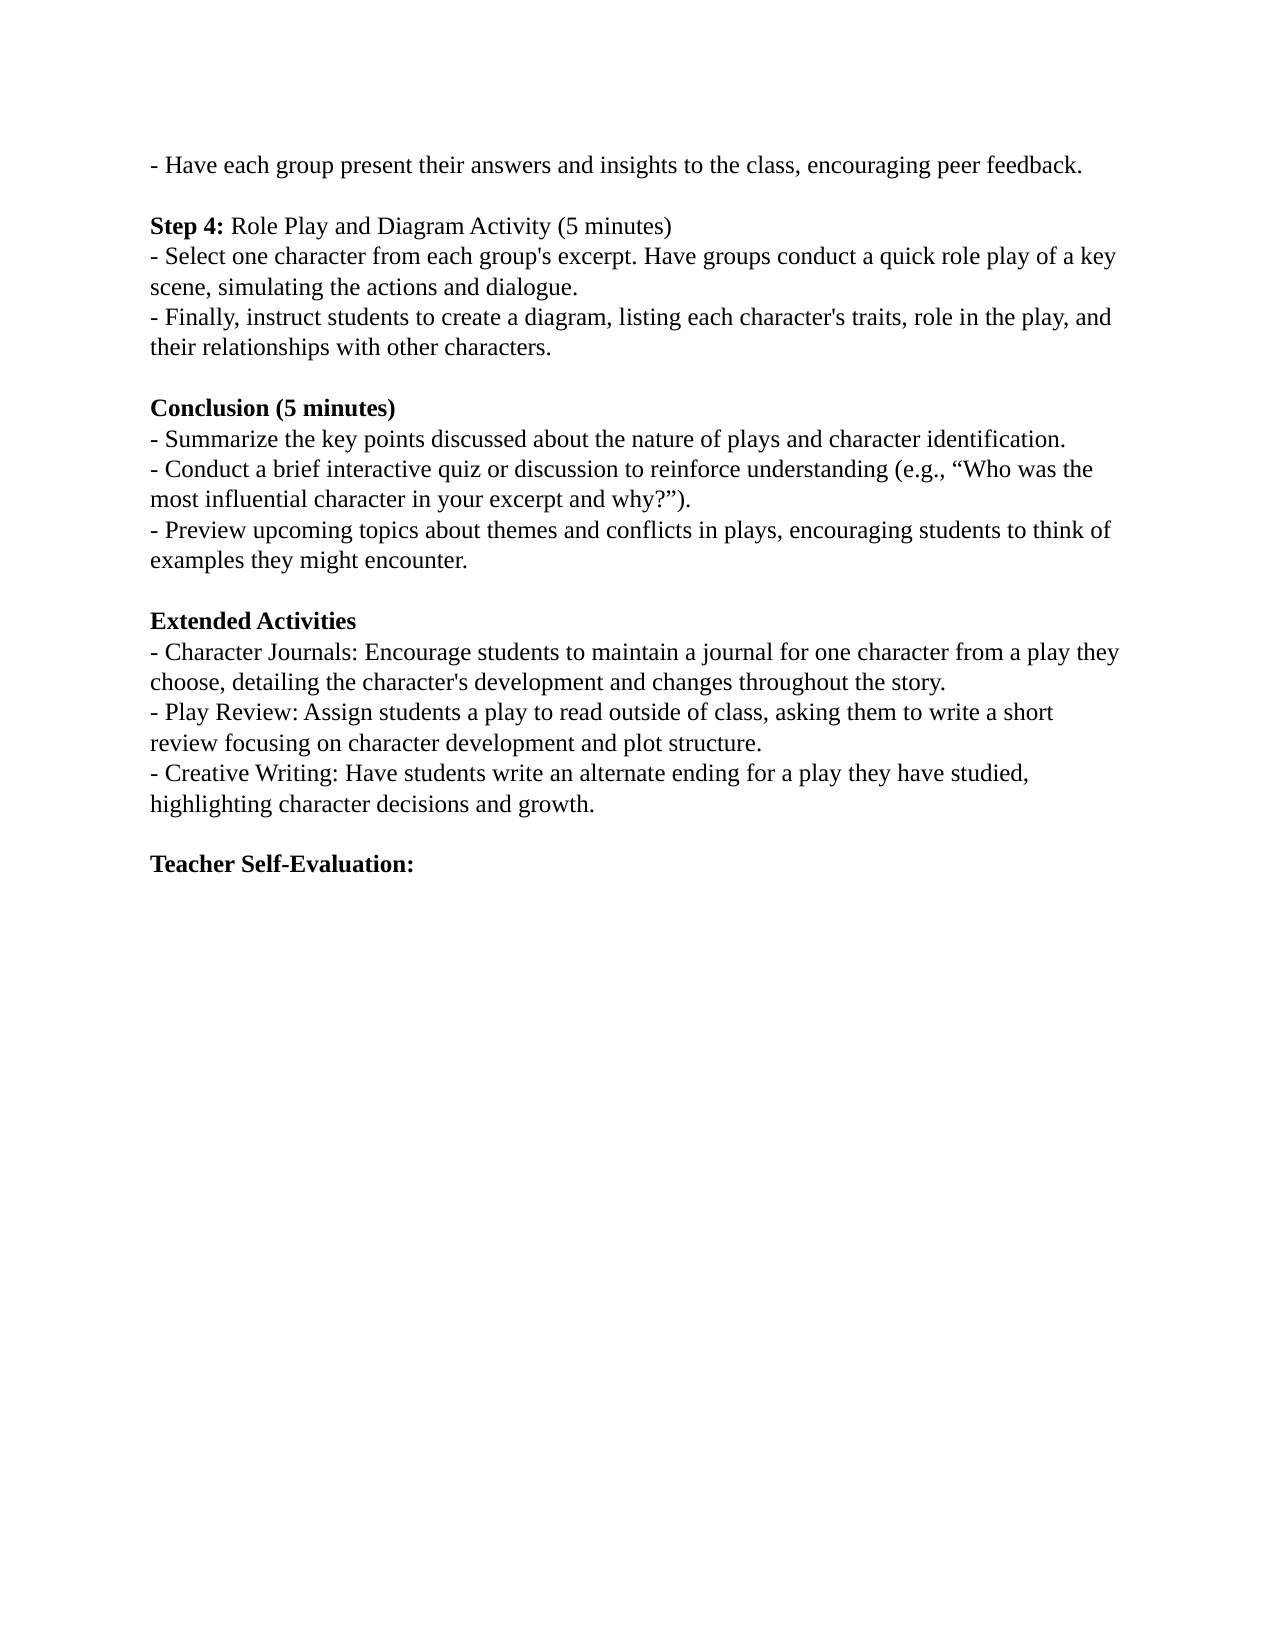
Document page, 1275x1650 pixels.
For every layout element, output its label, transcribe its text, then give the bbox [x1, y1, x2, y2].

text - Summarize the key points discussed about the nature of plays and character identification. [150, 424, 1125, 452]
text - Select one character from each group's excerpt. Have groups conduct a quick role play of a key scene, simulating the actions and dialogue. [150, 241, 1125, 300]
text - Preview upcoming topics about themes and conflicts in plays, encouraging students to think of examples they might encounter. [150, 515, 1125, 574]
text - Conduct a brief interactive quiz or discussion to reinforce understanding (e.g., “Who was the most influential character in your excerpt and why?”). [150, 454, 1125, 513]
text - Play Review: Assign students a play to read outside of class, asking them to write a short review focusing on character development and plot structure. [150, 697, 1125, 757]
text - Finally, instruct students to create a diagram, listing each character's traits, role in the play, and their relationships with other characters. [150, 302, 1125, 361]
text - Creative Writing: Have students write an alternate ending for a play they have studied, highlighting character decisions and growth. [150, 758, 1125, 817]
text Step 4: Role Play and Diagram Activity (5 minutes) [150, 211, 1125, 239]
text - Have each group present their answers and insights to the class, encouraging peer feedback. [150, 150, 1125, 179]
text - Character Journals: Encourage students to maintain a journal for one character from a play they choose, detailing the character's development and changes throughout the story. [150, 637, 1125, 696]
text Extended Activities [150, 606, 1125, 635]
text Conclusion (5 minutes) [150, 393, 1125, 422]
text Teacher Self-Evaluation: [150, 849, 1125, 878]
